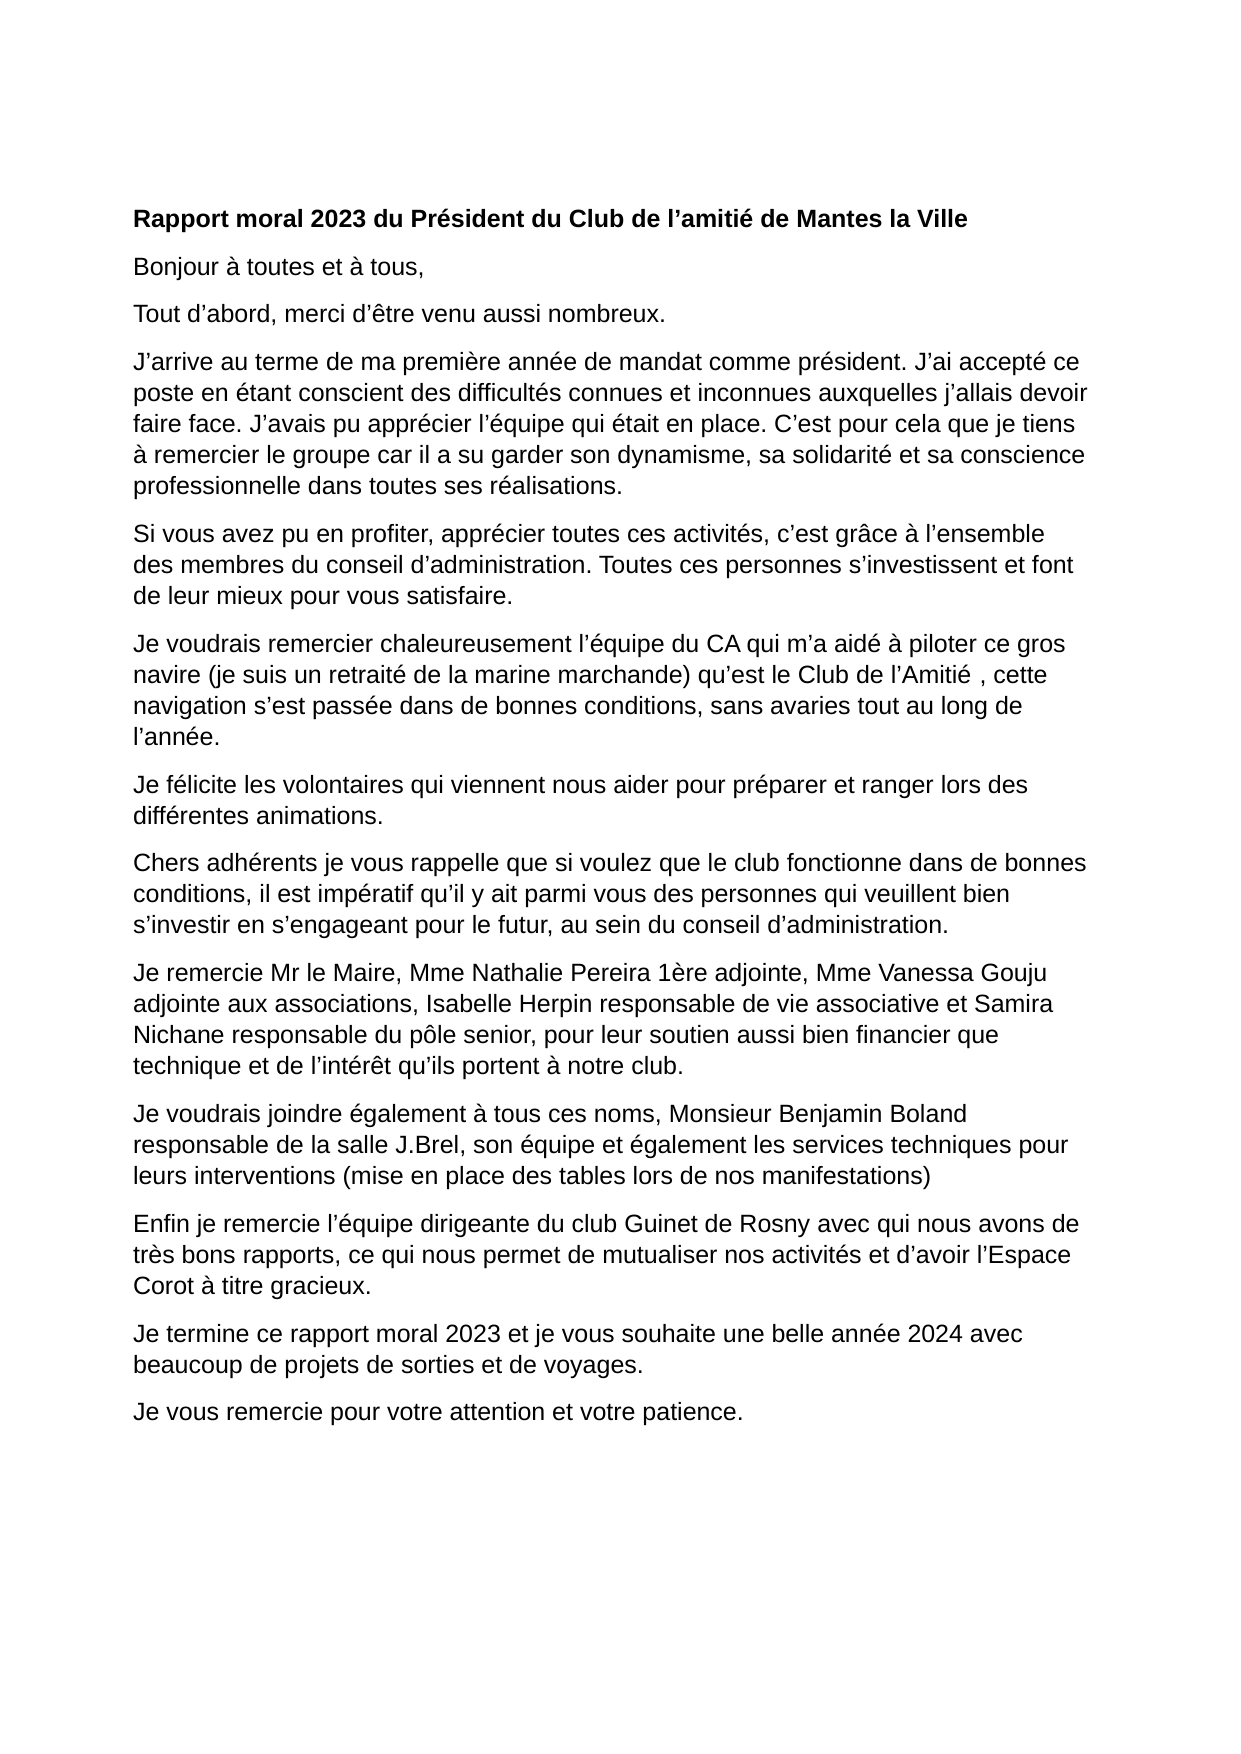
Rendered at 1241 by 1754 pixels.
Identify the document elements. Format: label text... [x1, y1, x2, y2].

text Je félicite les volontaires qui viennent nous aider pour préparer et ranger lors des différentes animations. [133, 770, 1093, 829]
text Tout d’abord, merci d’être venu aussi nombreux. [133, 299, 1093, 328]
text Si vous avez pu en profiter, apprécier toutes ces activités, c’est grâce à l’ensemble des membres du conseil d’administration. Toutes ces personnes s’investissent et font de leur mieux pour vous satisfaire. [133, 519, 1093, 610]
text Chers adhérents je vous rappelle que si voulez que le club fonctionne dans de bonnes conditions, il est impératif qu’il y ait parmi vous des personnes qui veuillent bien s’investir en s’engageant pour le futur, au sein du conseil d’administration. [133, 848, 1093, 939]
text Je termine ce rapport moral 2023 et je vous souhaite une belle année 2024 avec beaucoup de projets de sorties et de voyages. [133, 1319, 1093, 1378]
text Rapport moral 2023 du Président du Club de l’amitié de Mantes la Ville [133, 204, 1093, 233]
text J’arrive au terme de ma première année de mandat comme président. J’ai accepté ce poste en étant conscient des difficultés connues et inconnues auxquelles j’allais devoir faire face. J’avais pu apprécier l’équipe qui était en place. C’est pour cela que je tiens à remercier le groupe car il a su garder son dynamisme, sa solidarité et sa conscience professionnelle dans toutes ses réalisations. [133, 347, 1093, 500]
text Enfin je remercie l’équipe dirigeante du club Guinet de Rosny avec qui nous avons de très bons rapports, ce qui nous permet de mutualiser nos activités et d’avoir l’Espace Corot à titre gracieux. [133, 1209, 1093, 1300]
text Je voudrais remercier chaleureusement l’équipe du CA qui m’a aidé à piloter ce gros navire (je suis un retraité de la marine marchande) qu’est le Club de l’Amitié , cette navigation s’est passée dans de bonnes conditions, sans avaries tout au long de l’année. [133, 629, 1093, 751]
text Je remercie Mr le Maire, Mme Nathalie Pereira 1ère adjointe, Mme Vanessa Gouju adjointe aux associations, Isabelle Herpin responsable de vie associative et Samira Nichane responsable du pôle senior, pour leur soutien aussi bien financier que technique et de l’intérêt qu’ils portent à notre club. [133, 958, 1093, 1080]
text Je voudrais joindre également à tous ces noms, Monsieur Benjamin Boland responsable de la salle J.Brel, son équipe et également les services techniques pour leurs interventions (mise en place des tables lors de nos manifestations) [133, 1099, 1093, 1190]
text Je vous remercie pour votre attention et votre patience. [133, 1397, 1093, 1426]
text Bonjour à toutes et à tous, [133, 252, 1093, 281]
